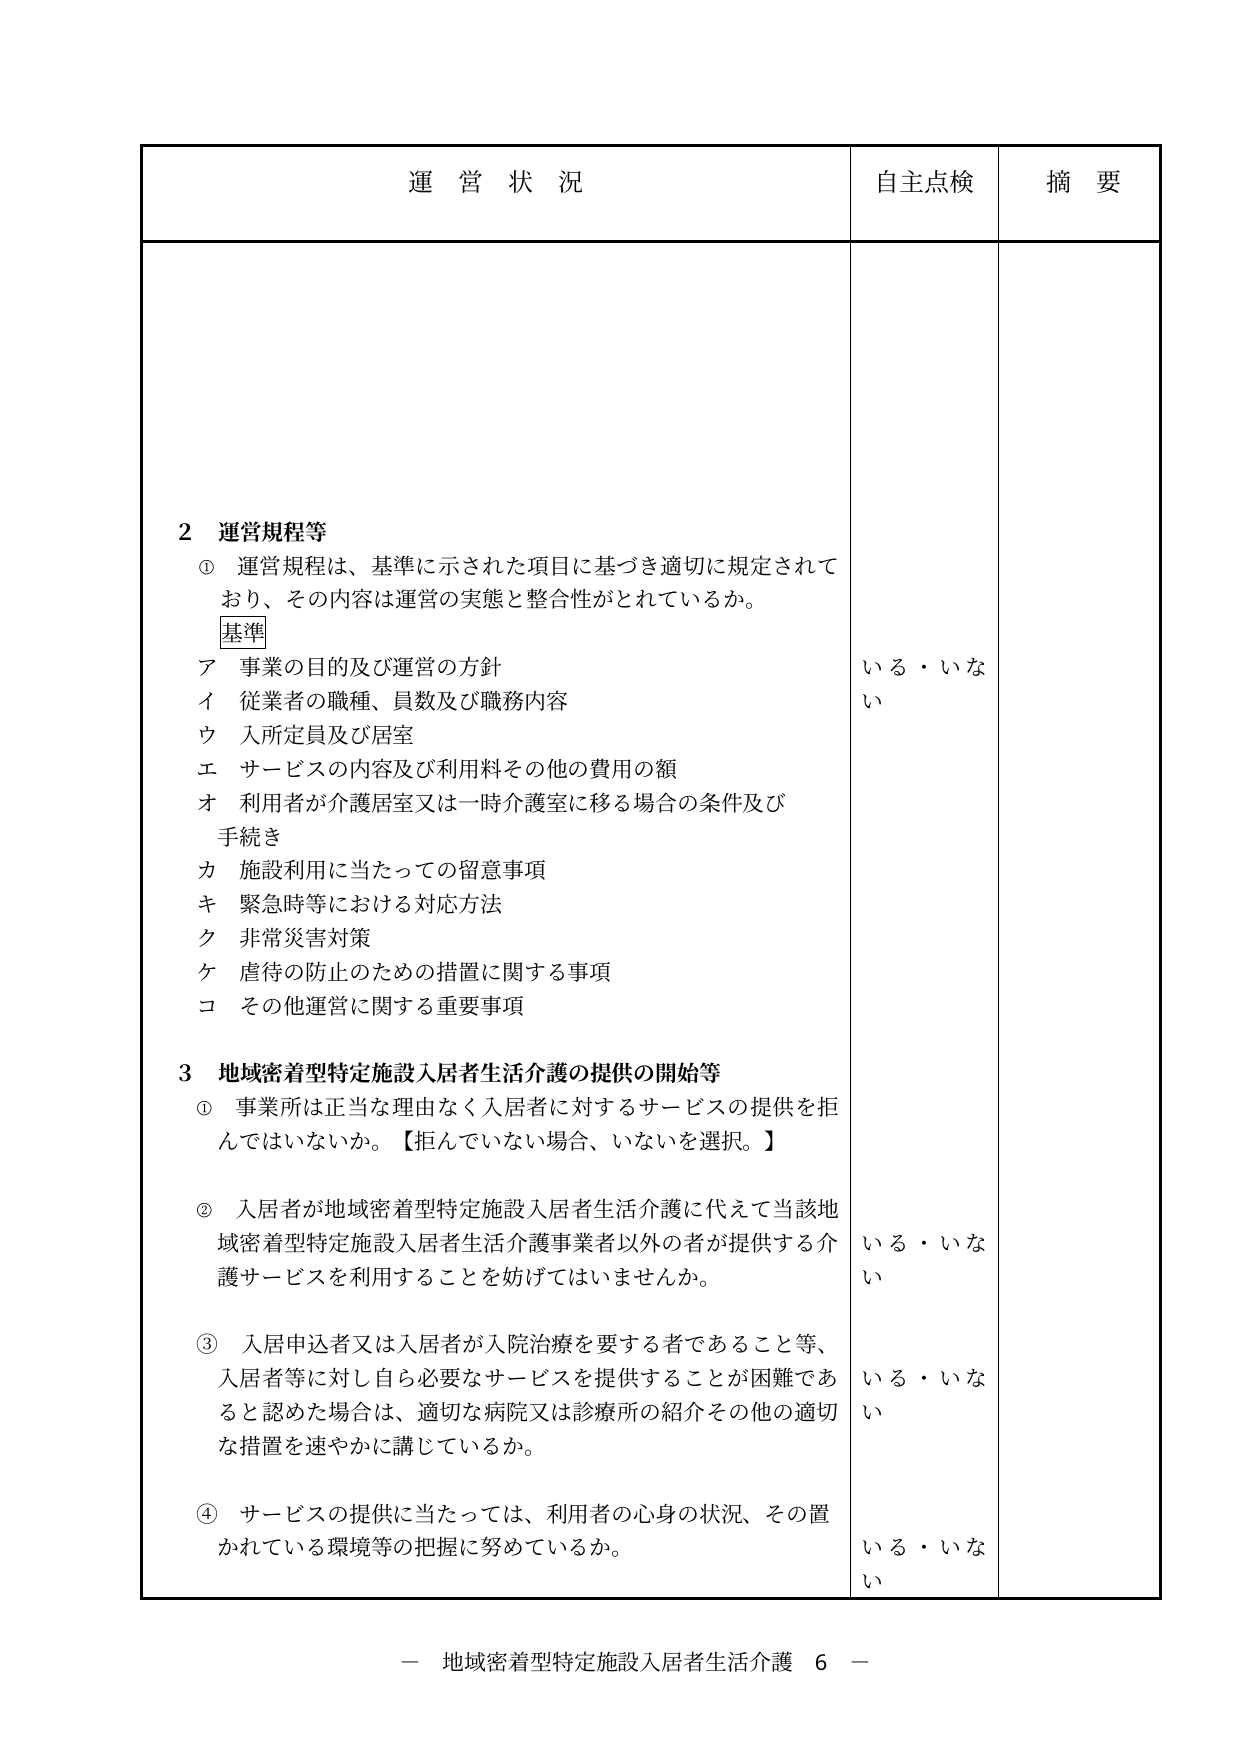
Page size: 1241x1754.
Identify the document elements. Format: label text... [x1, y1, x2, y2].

table_header 運 営 状 況 [143, 147, 850, 240]
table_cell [851, 243, 998, 1597]
table_header 摘 要 [999, 147, 1159, 240]
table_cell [999, 243, 1159, 1597]
table_header 自主点検 [851, 147, 998, 240]
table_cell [143, 243, 850, 1597]
